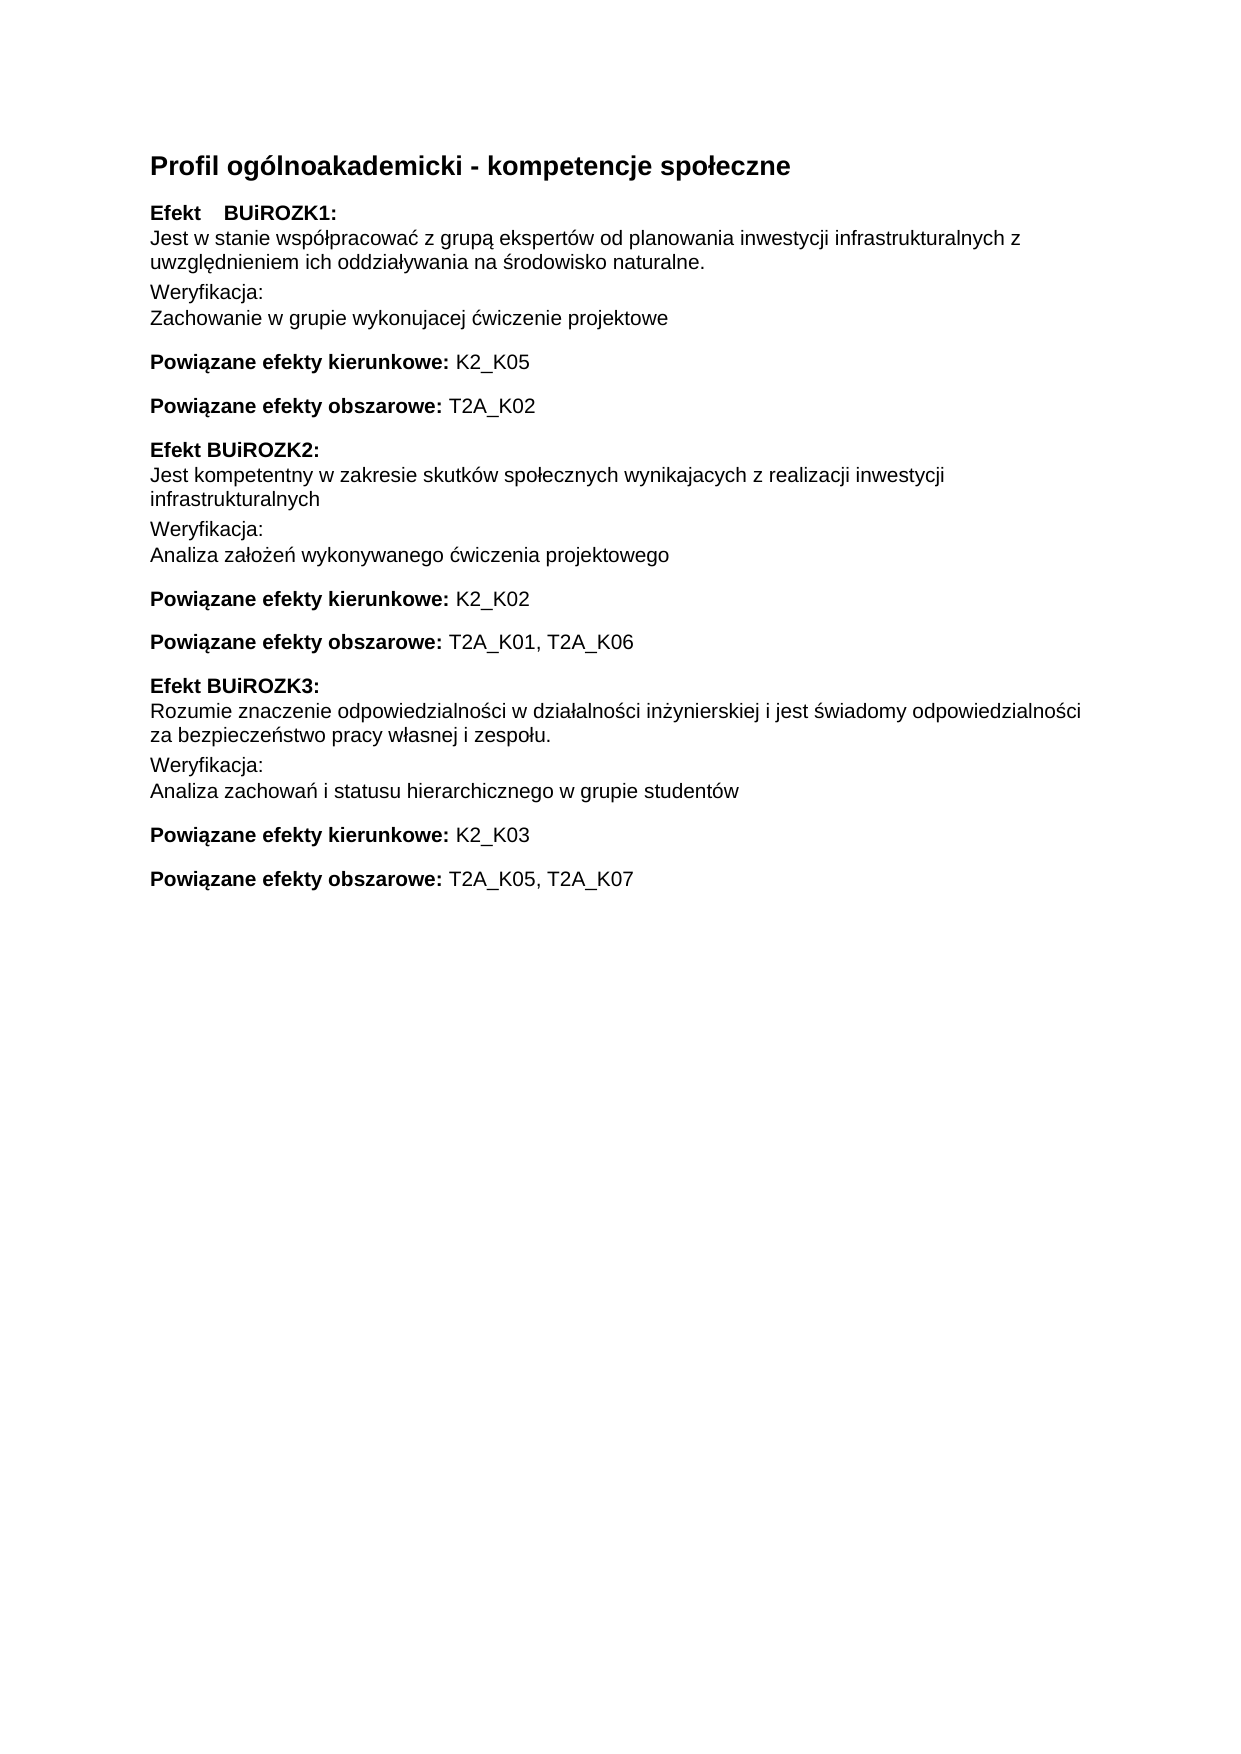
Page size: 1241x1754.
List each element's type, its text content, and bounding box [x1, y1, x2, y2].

text Weryfikacja: [150, 517, 1090, 541]
text Powiązane efekty obszarowe: T2A_K05, T2A_K07 [150, 867, 1090, 891]
text Analiza zachowań i statusu hierarchicznego w grupie studentów [150, 779, 1090, 803]
text Powiązane efekty obszarowe: T2A_K01, T2A_K06 [150, 630, 1090, 654]
subtitle Profil ogólnoakademicki - kompetencje społeczne [150, 150, 1090, 181]
text Efekt BUiROZK3: [150, 674, 1090, 698]
text Efekt BUiROZK2: [150, 437, 1090, 461]
text Efekt BUiROZK1: [150, 201, 1090, 225]
text Powiązane efekty kierunkowe: K2_K05 [150, 350, 1090, 374]
text Jest w stanie współpracować z grupą ekspertów od planowania inwestycji infrastrukturalnych z uwzględnieniem ich oddziaływania na środowisko naturalne. [150, 226, 1090, 274]
text Analiza założeń wykonywanego ćwiczenia projektowego [150, 543, 1090, 567]
text Jest kompetentny w zakresie skutków społecznych wynikajacych z realizacji inwestycji infrastrukturalnych [150, 462, 1090, 510]
text Zachowanie w grupie wykonujacej ćwiczenie projektowe [150, 306, 1090, 330]
text Weryfikacja: [150, 280, 1090, 304]
text Powiązane efekty kierunkowe: K2_K03 [150, 823, 1090, 847]
text Powiązane efekty obszarowe: T2A_K02 [150, 394, 1090, 418]
text Powiązane efekty kierunkowe: K2_K02 [150, 586, 1090, 610]
text Weryfikacja: [150, 753, 1090, 777]
text Rozumie znaczenie odpowiedzialności w działalności inżynierskiej i jest świadomy odpowiedzialności za bezpieczeństwo pracy własnej i zespołu. [150, 699, 1090, 747]
